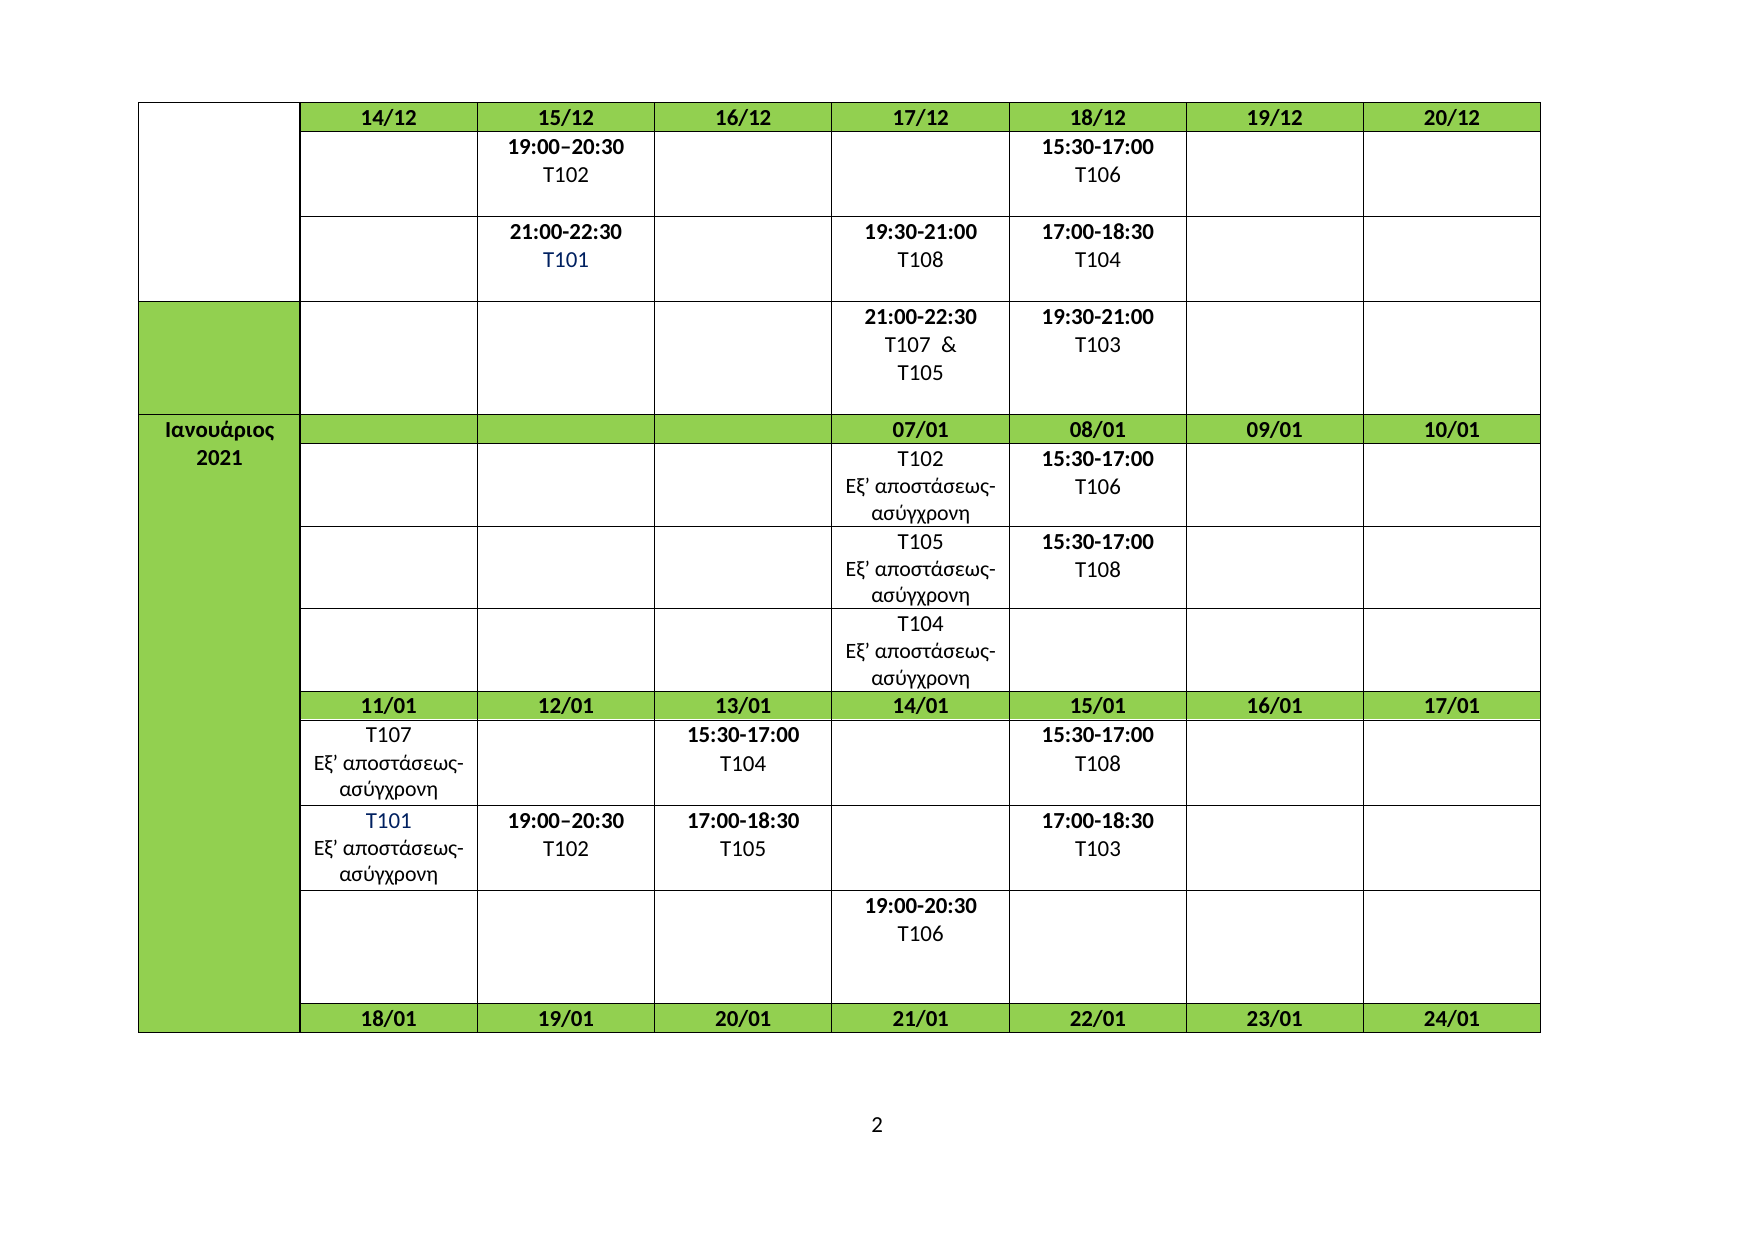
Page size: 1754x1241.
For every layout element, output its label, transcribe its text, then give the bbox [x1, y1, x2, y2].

table_cell 14/01 [832, 692, 1009, 719]
table_cell [1187, 721, 1363, 805]
table_cell [301, 302, 477, 414]
table_cell 19:00-20:30 Τ106 [832, 891, 1009, 1003]
table_cell [1010, 609, 1186, 691]
table_cell 23/01 [1187, 1004, 1363, 1032]
table_cell 17/01 [1364, 692, 1540, 719]
table_cell 15:30-17:00 Τ106 [1010, 444, 1186, 526]
table_cell [478, 415, 654, 443]
table_cell [832, 132, 1009, 216]
table_cell 16/01 [1187, 692, 1363, 719]
table_cell 17:00-18:30 Τ103 [1010, 806, 1186, 890]
table_cell 20/01 [655, 1004, 831, 1032]
table_cell [1364, 609, 1540, 691]
table_cell 12/01 [478, 692, 654, 719]
table_cell [655, 891, 831, 1003]
table_cell [655, 527, 831, 608]
table_cell 17:00-18:30 Τ105 [655, 806, 831, 890]
table_cell 21:00-22:30 Τ101 [478, 217, 654, 301]
table_cell [1364, 721, 1540, 805]
table_cell 08/01 [1010, 415, 1186, 443]
table_cell [1187, 806, 1363, 890]
table_cell [655, 415, 831, 443]
table_cell [301, 527, 477, 608]
table_cell [1364, 806, 1540, 890]
table_cell [655, 444, 831, 526]
table_cell 21:00-22:30 Τ107 & Τ105 [832, 302, 1009, 414]
table_cell [832, 721, 1009, 805]
table_cell 24/01 [1364, 1004, 1540, 1032]
table_cell 19:00–20:30 Τ102 [478, 806, 654, 890]
table_cell 19:00–20:30 Τ102 [478, 132, 654, 216]
table_cell 22/01 [1010, 1004, 1186, 1032]
table_cell [139, 302, 299, 414]
table_cell Τ102 Εξ’ αποστάσεως- ασύγχρονη [832, 444, 1009, 526]
table_cell 18/12 [1010, 103, 1186, 131]
table_cell 21/01 [832, 1004, 1009, 1032]
table_cell Τ107 Εξ’ αποστάσεως- ασύγχρονη [301, 721, 477, 805]
table_cell 20/12 [1364, 103, 1540, 131]
table_cell [1187, 444, 1363, 526]
table_cell [1187, 609, 1363, 691]
table_cell [655, 302, 831, 414]
table_cell [655, 132, 831, 216]
table_cell [1187, 302, 1363, 414]
table_cell 17/12 [832, 103, 1009, 131]
table_cell [1010, 891, 1186, 1003]
table_cell 16/12 [655, 103, 831, 131]
table_cell [478, 721, 654, 805]
table_cell [478, 891, 654, 1003]
table_cell [655, 609, 831, 691]
table_cell 19:30-21:00 Τ108 [832, 217, 1009, 301]
table_cell [1187, 527, 1363, 608]
table_cell [301, 891, 477, 1003]
table_cell Τ101 Εξ’ αποστάσεως- ασύγχρονη [301, 806, 477, 890]
table_cell [1187, 891, 1363, 1003]
table_cell [301, 415, 477, 443]
table_cell [1364, 302, 1540, 414]
table_cell Ιανουάριος 2021 [139, 415, 299, 1032]
table_cell 15:30-17:00 Τ108 [1010, 721, 1186, 805]
table_cell 19/01 [478, 1004, 654, 1032]
table_cell 17:00-18:30 Τ104 [1010, 217, 1186, 301]
table_cell [478, 302, 654, 414]
table_cell 09/01 [1187, 415, 1363, 443]
table_cell [1364, 891, 1540, 1003]
table_cell 10/01 [1364, 415, 1540, 443]
table_cell 14/12 [301, 103, 477, 131]
table_cell 15/12 [478, 103, 654, 131]
table_cell Τ105 Εξ’ αποστάσεως- ασύγχρονη [832, 527, 1009, 608]
table_cell 07/01 [832, 415, 1009, 443]
table_cell 13/01 [655, 692, 831, 719]
table_cell 19/12 [1187, 103, 1363, 131]
table_cell 15:30-17:00 Τ104 [655, 721, 831, 805]
table_cell [1364, 217, 1540, 301]
table_cell Τ104 Εξ’ αποστάσεως- ασύγχρονη [832, 609, 1009, 691]
table_cell 18/01 [301, 1004, 477, 1032]
table_cell [301, 609, 477, 691]
table_cell 15/01 [1010, 692, 1186, 719]
table_cell 15:30-17:00 Τ108 [1010, 527, 1186, 608]
table_cell [478, 527, 654, 608]
table_cell [301, 217, 477, 301]
table_cell [1187, 217, 1363, 301]
table_cell 15:30-17:00 Τ106 [1010, 132, 1186, 216]
table_cell 11/01 [301, 692, 477, 719]
table_cell [1364, 132, 1540, 216]
table_cell [478, 609, 654, 691]
table_cell [655, 217, 831, 301]
table_cell 19:30-21:00 Τ103 [1010, 302, 1186, 414]
table_cell [1187, 132, 1363, 216]
table_cell [301, 444, 477, 526]
table_cell [832, 806, 1009, 890]
table_cell [1364, 444, 1540, 526]
table_cell [478, 444, 654, 526]
table_cell [301, 132, 477, 216]
table_cell [1364, 527, 1540, 608]
